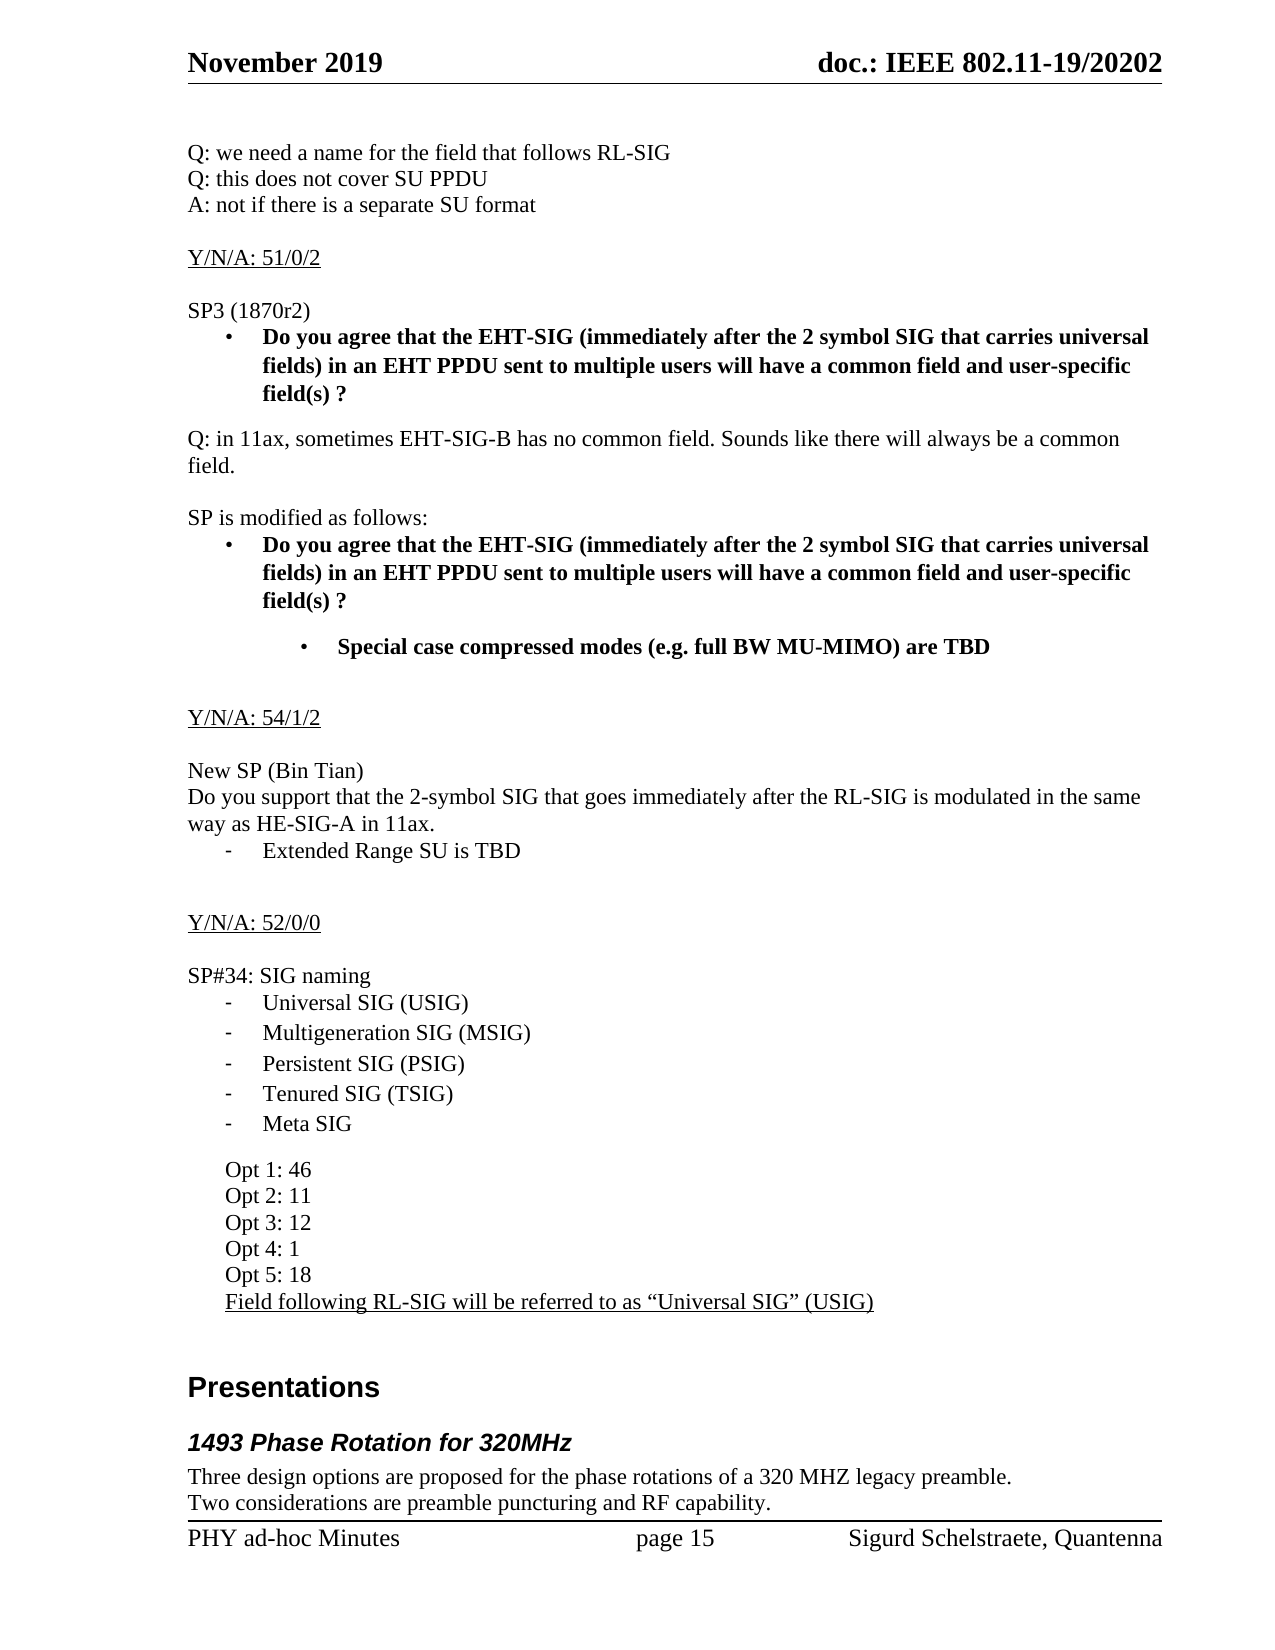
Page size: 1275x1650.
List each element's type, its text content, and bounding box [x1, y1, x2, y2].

list Tenured SIG (TSIG) [225, 1079, 1162, 1107]
text Q: in 11ax, sometimes EHT-SIG-B has no common field. Sounds like there will always be a common field. [187, 425, 1162, 478]
text Q: we need a name for the field that follows RL-SIG [187, 139, 1162, 165]
text Y/N/A: 51/0/2 [187, 244, 1162, 271]
list Do you agree that the EHT-SIG (immediately after the 2 symbol SIG that carries universal fields) in an EHT PPDU sent to multiple users will have a common field and user-specific field(s) ? [225, 323, 1162, 407]
text Two considerations are preamble puncturing and RF capability. [187, 1489, 1162, 1516]
list Meta SIG [225, 1109, 1162, 1137]
text Opt 2: 11 [225, 1182, 1162, 1209]
text A: not if there is a separate SU format [187, 192, 1162, 218]
text Q: this does not cover SU PPDU [187, 165, 1162, 192]
list Multigeneration SIG (MSIG) [225, 1018, 1162, 1046]
subtitle 1493 Phase Rotation for 320MHz [187, 1428, 1162, 1457]
text SP is modified as follows: [187, 504, 1162, 531]
list Universal SIG (USIG) [225, 988, 1162, 1016]
text Opt 5: 18 [225, 1261, 1162, 1288]
text SP#34: SIG naming [187, 962, 1162, 988]
text Y/N/A: 54/1/2 [187, 704, 1162, 731]
text SP3 (1870r2) [187, 297, 1162, 323]
text Opt 3: 12 [225, 1209, 1162, 1235]
text Opt 4: 1 [225, 1235, 1162, 1261]
subtitle Presentations [187, 1369, 1162, 1403]
text Do you support that the 2-symbol SIG that goes immediately after the RL-SIG is modulated in the same way as HE-SIG-A in 11ax. [187, 783, 1162, 836]
text Field following RL-SIG will be referred to as “Universal SIG” (USIG) [225, 1288, 1162, 1314]
text Three design options are proposed for the phase rotations of a 320 MHZ legacy preamble. [187, 1463, 1162, 1489]
text Y/N/A: 52/0/0 [187, 909, 1162, 936]
list Do you agree that the EHT-SIG (immediately after the 2 symbol SIG that carries universal fields) in an EHT PPDU sent to multiple users will have a common field and user-specific field(s) ? [225, 531, 1162, 614]
text New SP (Bin Tian) [187, 757, 1162, 783]
text Opt 1: 46 [225, 1156, 1162, 1182]
list Persistent SIG (PSIG) [225, 1049, 1162, 1077]
list Extended Range SU is TBD [225, 836, 1162, 864]
list Special case compressed modes (e.g. full BW MU-MIMO) are TBD [300, 633, 1162, 659]
